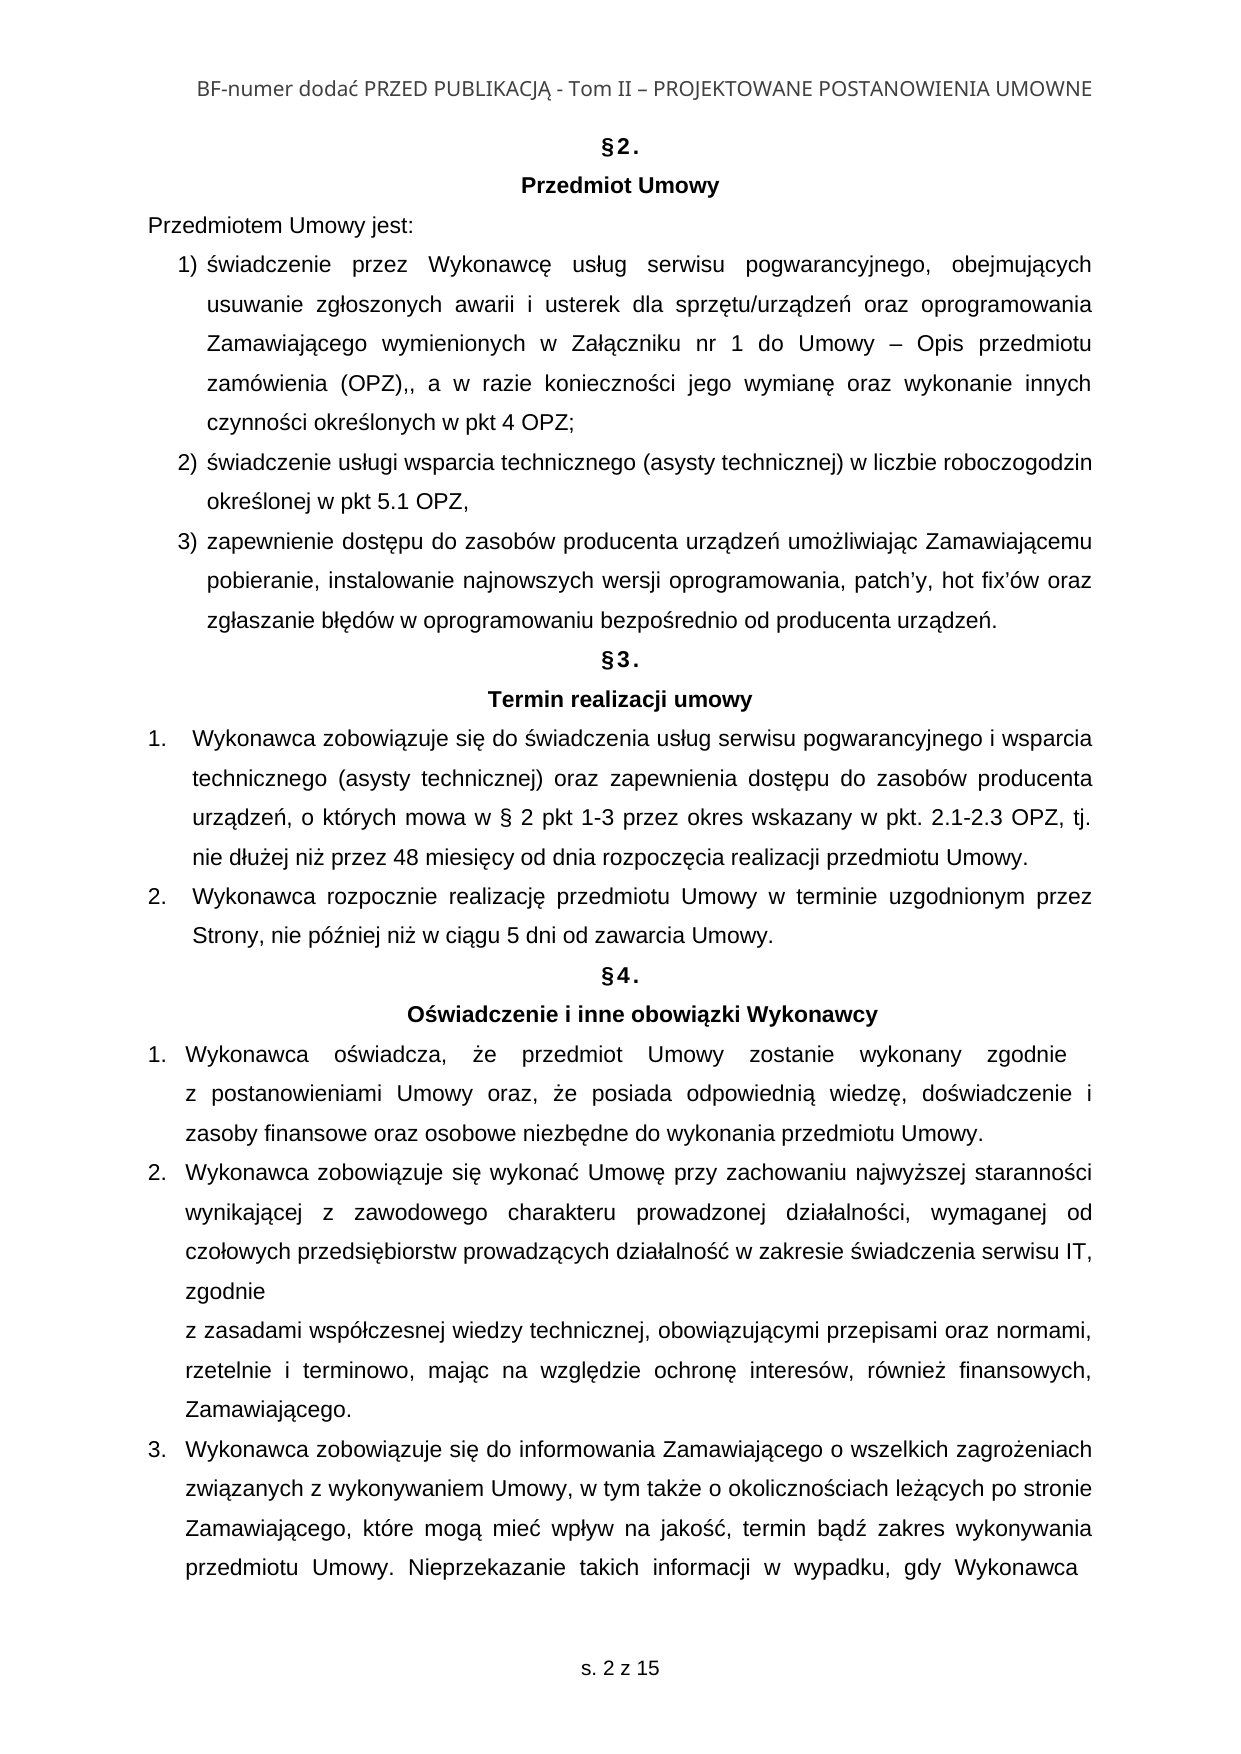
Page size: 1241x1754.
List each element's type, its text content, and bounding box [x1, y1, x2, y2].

list Wykonawca oświadcza, że przedmiot Umowy zostanie wykonany zgodnie z postanowieniami Umowy oraz, że posiada odpowiednią wiedzę, doświadczenie i zasoby finansowe oraz osobowe niezbędne do wykonania przedmiotu Umowy. [148, 1041, 1093, 1146]
text Przedmiot Umowy [148, 172, 1093, 199]
text §4. [148, 962, 1093, 988]
list zapewnienie dostępu do zasobów producenta urządzeń umożliwiając Zamawiającemu pobieranie, instalowanie najnowszych wersji oprogramowania, patch’y, hot fix’ów oraz zgłaszanie błędów w oprogramowaniu bezpośrednio od producenta urządzeń. [177, 528, 1093, 633]
list świadczenie usługi wsparcia technicznego (asysty technicznej) w liczbie roboczogodzin określonej w pkt 5.1 OPZ, [177, 449, 1093, 514]
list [148, 1436, 1093, 1581]
text Oświadczenie i inne obowiązki Wykonawcy [148, 1001, 1093, 1028]
text §3. [148, 646, 1093, 672]
list Wykonawca zobowiązuje się do świadczenia usług serwisu pogwarancyjnego i wsparcia technicznego (asysty technicznej) oraz zapewnienia dostępu do zasobów producenta urządzeń, o których mowa w § 2 pkt 1-3 przez okres wskazany w pkt. 2.1-2.3 OPZ, tj. nie dłużej niż przez 48 miesięcy od dnia rozpoczęcia realizacji przedmiotu Umowy. [148, 725, 1093, 870]
list świadczenie przez Wykonawcę usług serwisu pogwarancyjnego, obejmujących usuwanie zgłoszonych awarii i usterek dla sprzętu/urządzeń oraz oprogramowania Zamawiającego wymienionych w Załączniku nr 1 do Umowy – Opis przedmiotu zamówienia (OPZ),, a w razie konieczności jego wymianę oraz wykonanie innych czynności określonych w pkt 4 OPZ; [177, 251, 1093, 436]
list Wykonawca zobowiązuje się wykonać Umowę przy zachowaniu najwyższej staranności wynikającej z zawodowego charakteru prowadzonej działalności, wymaganej od czołowych przedsiębiorstw prowadzących działalność w zakresie świadczenia serwisu IT, zgodnie z zasadami współczesnej wiedzy technicznej, obowiązującymi przepisami oraz normami, rzetelnie i terminowo, mając na względzie ochronę interesów, również finansowych, Zamawiającego. [148, 1159, 1093, 1423]
text Przedmiotem Umowy jest: [148, 212, 1093, 238]
text §2. [148, 133, 1093, 159]
list Wykonawca rozpocznie realizację przedmiotu Umowy w terminie uzgodnionym przez Strony, nie później niż w ciągu 5 dni od zawarcia Umowy. [148, 883, 1093, 949]
text Termin realizacji umowy [148, 686, 1093, 712]
